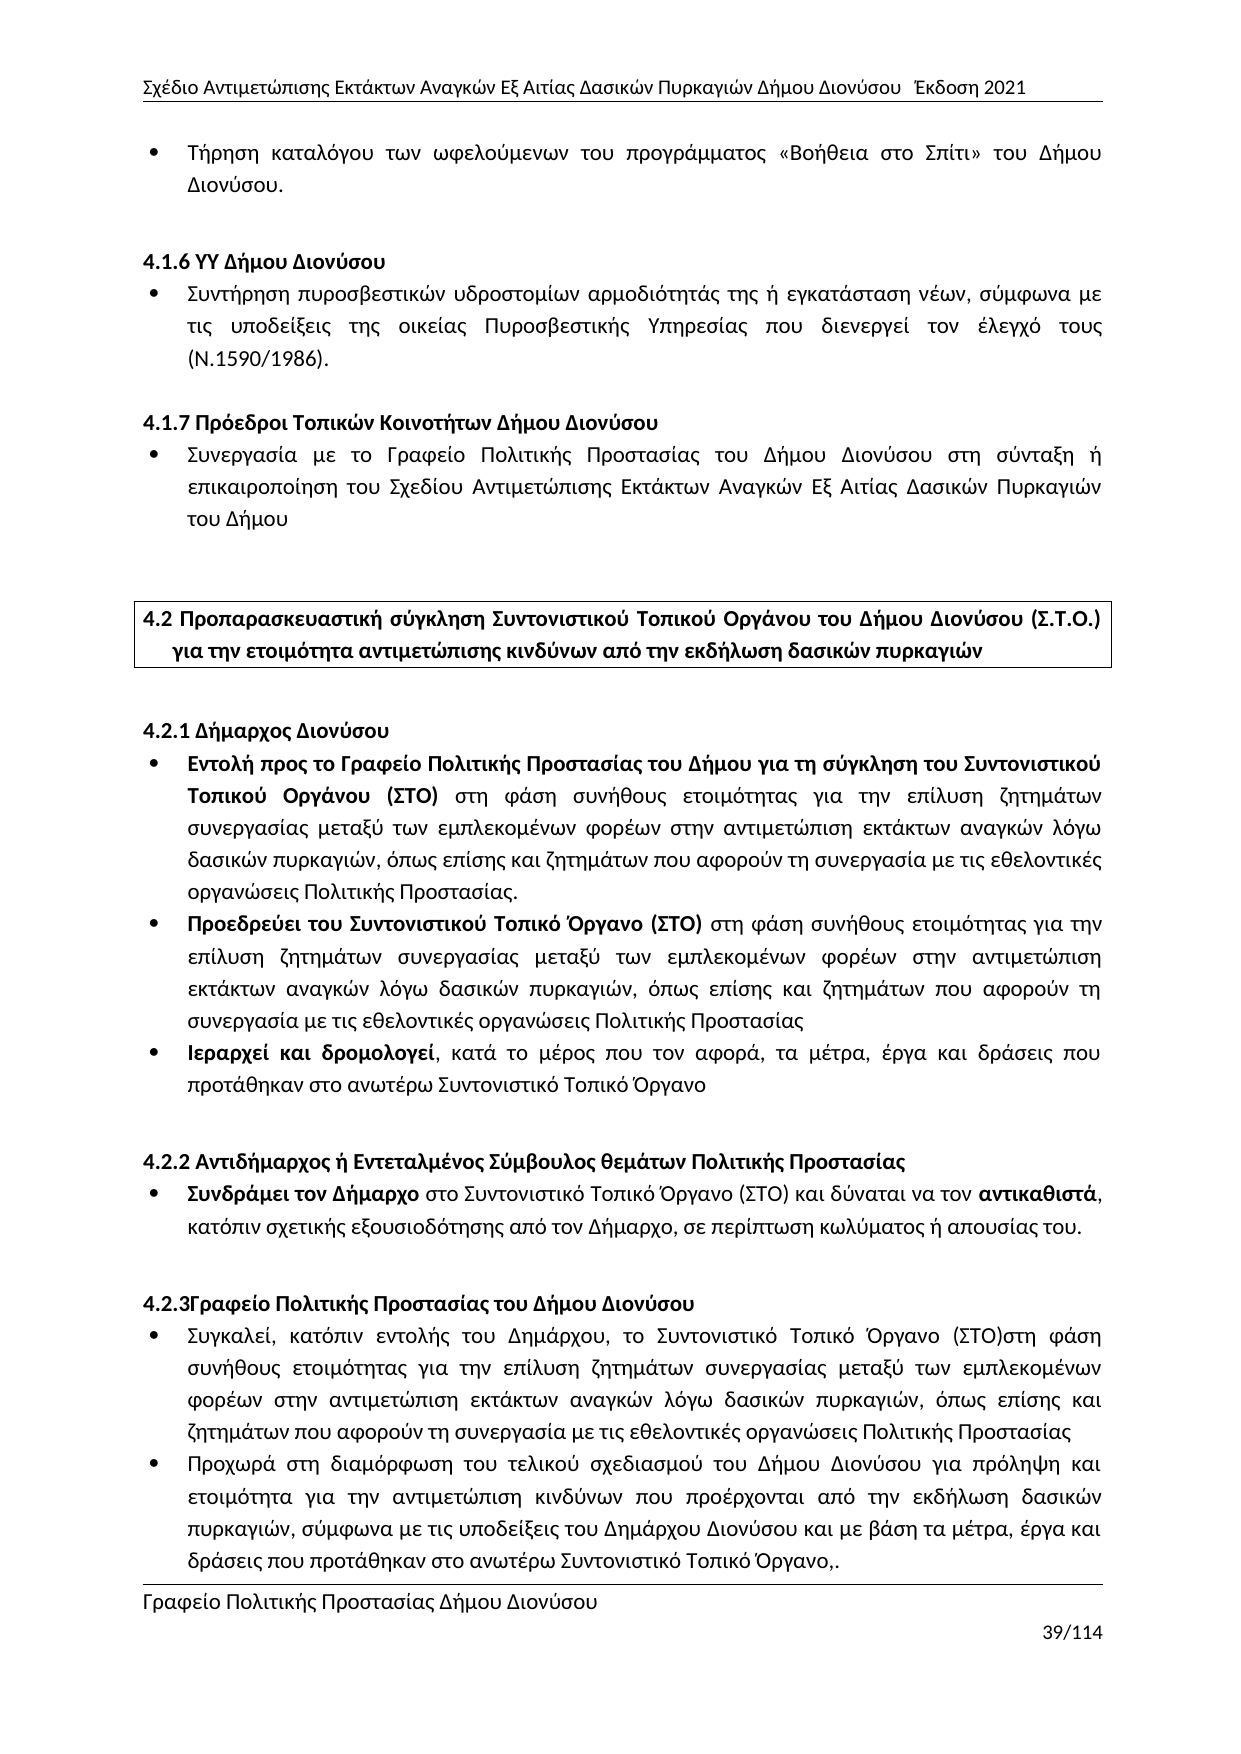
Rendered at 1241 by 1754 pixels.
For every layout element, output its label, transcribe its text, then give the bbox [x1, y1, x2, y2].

list Συνεργασία με το Γραφείο Πολιτικής Προστασίας του Δήμου Διονύσου στη σύνταξη ή επικαιροποίηση του Σχεδίου Αντιμετώπισης Εκτάκτων Αναγκών Εξ Αιτίας Δασικών Πυρκαγιών του Δήμου [150, 440, 1103, 533]
subtitle 4.2.1 Δήμαρχος Διονύσου [143, 716, 1103, 744]
subtitle 4.2.3Γραφείο Πολιτικής Προστασίας του Δήμου Διονύσου [143, 1289, 1103, 1317]
subtitle 4.1.7 Πρόεδροι Τοπικών Κοινοτήτων Δήμου Διονύσου [143, 408, 1103, 436]
subtitle 4.2 Προπαρασκευαστική σύγκληση Συντονιστικού Τοπικού Οργάνου του Δήμου Διονύσου (Σ.Τ.Ο.) για την ετοιμότητα αντιμετώπισης κινδύνων από την εκδήλωση δασικών πυρκαγιών [135, 602, 1111, 667]
list Προεδρεύει του Συντονιστικού Τοπικό Όργανο (ΣΤΟ) στη φάση συνήθους ετοιμότητας για την επίλυση ζητημάτων συνεργασίας μεταξύ των εμπλεκομένων φορέων στην αντιμετώπιση εκτάκτων αναγκών λόγω δασικών πυρκαγιών, όπως επίσης και ζητημάτων που αφορούν τη συνεργασία με τις εθελοντικές οργανώσεις Πολιτικής Προστασίας [150, 909, 1103, 1034]
list Τήρηση καταλόγου των ωφελούμενων του προγράμματος «Βοήθεια στο Σπίτι» του Δήμου Διονύσου. [150, 138, 1103, 198]
list Προχωρά στη διαμόρφωση του τελικού σχεδιασμού του Δήμου Διονύσου για πρόληψη και ετοιμότητα για την αντιμετώπιση κινδύνων που προέρχονται από την εκδήλωση δασικών πυρκαγιών, σύμφωνα με τις υποδείξεις του Δημάρχου Διονύσου και με βάση τα μέτρα, έργα και δράσεις που προτάθηκαν στο ανωτέρω Συντονιστικό Τοπικό Όργανο,. [150, 1449, 1103, 1574]
list Εντολή προς το Γραφείο Πολιτικής Προστασίας του Δήμου για τη σύγκληση του Συντονιστικού Τοπικού Οργάνου (ΣΤΟ) στη φάση συνήθους ετοιμότητας για την επίλυση ζητημάτων συνεργασίας μεταξύ των εμπλεκομένων φορέων στην αντιμετώπιση εκτάκτων αναγκών λόγω δασικών πυρκαγιών, όπως επίσης και ζητημάτων που αφορούν τη συνεργασία με τις εθελοντικές οργανώσεις Πολιτικής Προστασίας. [150, 749, 1103, 905]
subtitle 4.2.2 Αντιδήμαρχος ή Εντεταλμένος Σύμβουλος θεμάτων Πολιτικής Προστασίας [143, 1147, 1103, 1175]
list Συνδράμει τον Δήμαρχο στο Συντονιστικό Τοπικό Όργανο (ΣΤΟ) και δύναται να τον αντικαθιστά, κατόπιν σχετικής εξουσιοδότησης από τον Δήμαρχο, σε περίπτωση κωλύματος ή απουσίας του. [150, 1179, 1103, 1240]
list Ιεραρχεί και δρομολογεί, κατά το μέρος που τον αφορά, τα μέτρα, έργα και δράσεις που προτάθηκαν στο ανωτέρω Συντονιστικό Τοπικό Όργανο [150, 1038, 1103, 1098]
list Συντήρηση πυροσβεστικών υδροστομίων αρμοδιότητάς της ή εγκατάσταση νέων, σύμφωνα με τις υποδείξεις της οικείας Πυροσβεστικής Υπηρεσίας που διενεργεί τον έλεγχό τους (Ν.1590/1986). [150, 279, 1103, 372]
subtitle 4.1.6 ΥΥ Δήμου Διονύσου [143, 247, 1103, 275]
list Συγκαλεί, κατόπιν εντολής του Δημάρχου, το Συντονιστικό Τοπικό Όργανο (ΣΤΟ)στη φάση συνήθους ετοιμότητας για την επίλυση ζητημάτων συνεργασίας μεταξύ των εμπλεκομένων φορέων στην αντιμετώπιση εκτάκτων αναγκών λόγω δασικών πυρκαγιών, όπως επίσης και ζητημάτων που αφορούν τη συνεργασία με τις εθελοντικές οργανώσεις Πολιτικής Προστασίας [150, 1321, 1103, 1445]
